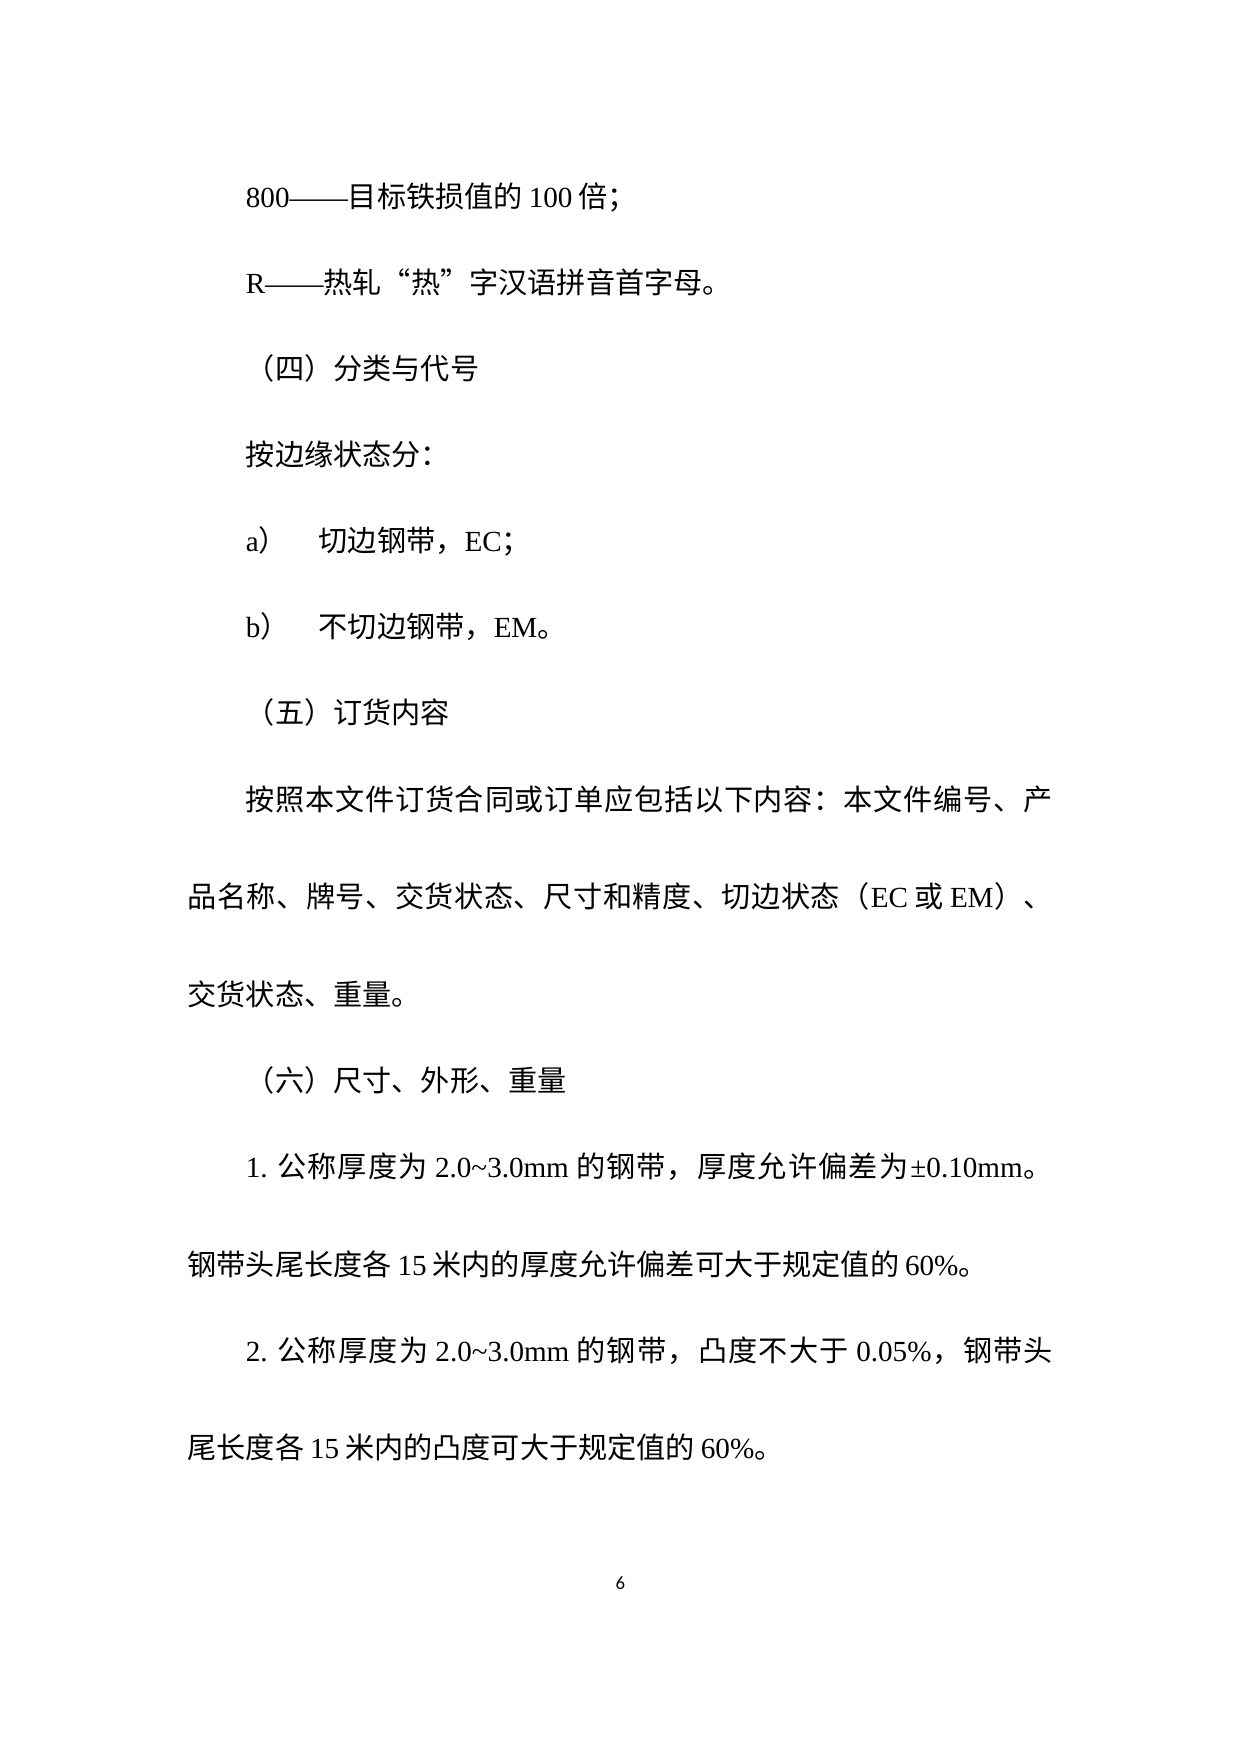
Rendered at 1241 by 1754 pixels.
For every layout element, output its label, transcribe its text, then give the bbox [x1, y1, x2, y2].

text （五）订货内容 [187, 679, 1053, 744]
text 按照本文件订货合同或订单应包括以下内容：本文件编号、产品名称、牌号、交货状态、尺寸和精度、切边状态（EC或EM）、交货状态、重量。 [187, 765, 1053, 1025]
text R——热轧“热”字汉语拼音首字母。 [187, 248, 1053, 313]
text 按边缘状态分： [187, 420, 1053, 485]
text 2. 公称厚度为2.0~3.0mm的钢带，凸度不大于0.05%，钢带头尾长度各15米内的凸度可大于规定值的60%。 [187, 1316, 1053, 1478]
text b） 不切边钢带，EM。 [187, 593, 1053, 658]
text 800——目标铁损值的100倍； [187, 162, 1053, 227]
text （六）尺寸、外形、重量 [187, 1046, 1053, 1111]
text （四）分类与代号 [187, 334, 1053, 399]
text 1. 公称厚度为2.0~3.0mm的钢带，厚度允许偏差为±0.10mm。钢带头尾长度各15米内的厚度允许偏差可大于规定值的60%。 [187, 1132, 1053, 1295]
text a） 切边钢带，EC； [187, 506, 1053, 571]
